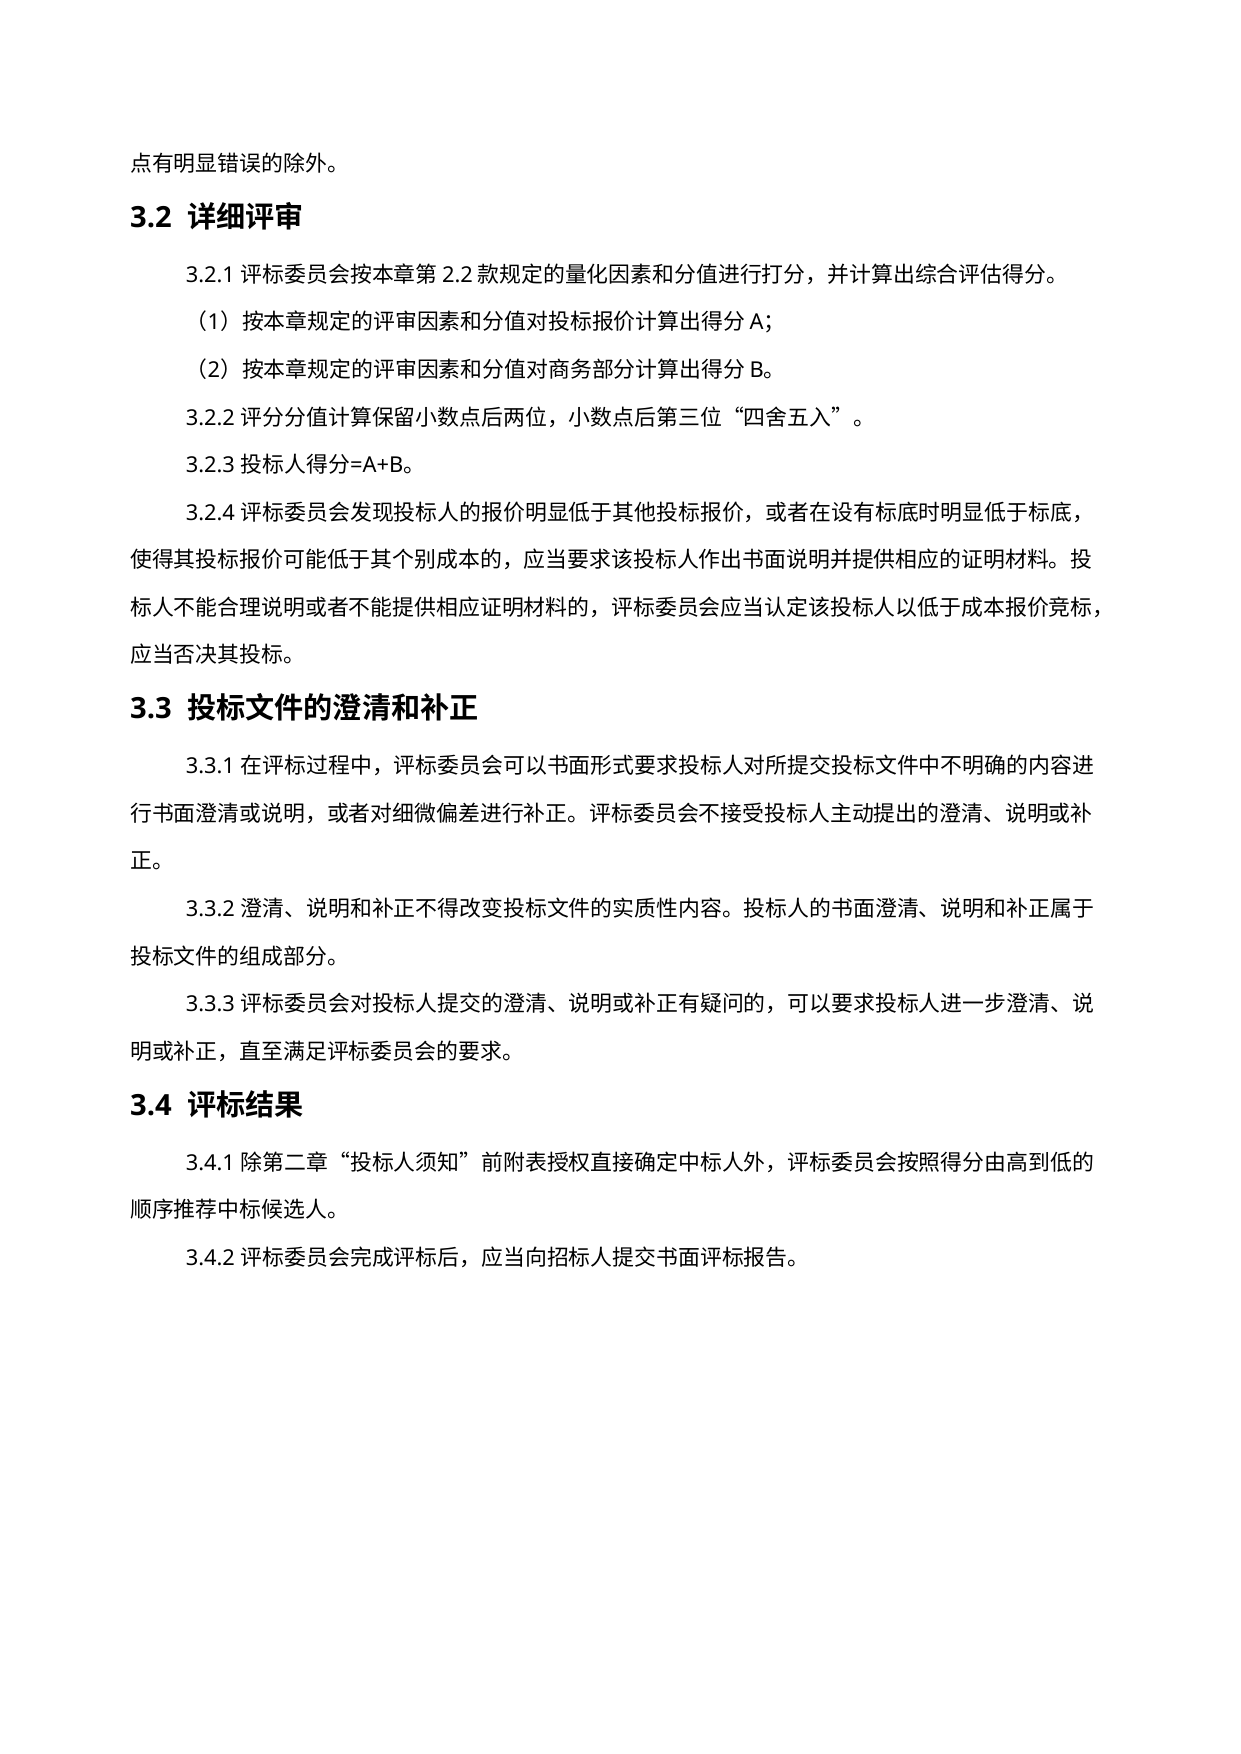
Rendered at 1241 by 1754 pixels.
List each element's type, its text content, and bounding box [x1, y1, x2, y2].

text 3.4.1 除第二章“投标人须知”前附表授权直接确定中标人外，评标委员会按照得分由高到低的顺序推荐中标候选人。 [130, 1145, 1110, 1224]
subtitle 3.3 投标文件的澄清和补正 [130, 685, 1110, 727]
text 3.3.3 评标委员会对投标人提交的澄清、说明或补正有疑问的，可以要求投标人进一步澄清、说明或补正，直至满足评标委员会的要求。 [130, 986, 1110, 1065]
text 3.2.4 评标委员会发现投标人的报价明显低于其他投标报价，或者在设有标底时明显低于标底，使得其投标报价可能低于其个别成本的，应当要求该投标人作出书面说明并提供相应的证明材料。投标人不能合理说明或者不能提供相应证明材料的，评标委员会应当认定该投标人以低于成本报价竞标，应当否决其投标。 [130, 495, 1110, 669]
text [130, 146, 1110, 177]
subtitle 3.2 详细评审 [130, 193, 1110, 236]
text 3.3.2 澄清、说明和补正不得改变投标文件的实质性内容。投标人的书面澄清、说明和补正属于投标文件的组成部分。 [130, 891, 1110, 970]
text 3.2.1 评标委员会按本章第2.2款规定的量化因素和分值进行打分，并计算出综合评估得分。 [130, 257, 1110, 288]
text 3.3.1 在评标过程中，评标委员会可以书面形式要求投标人对所提交投标文件中不明确的内容进行书面澄清或说明，或者对细微偏差进行补正。评标委员会不接受投标人主动提出的澄清、说明或补正。 [130, 748, 1110, 875]
text （2）按本章规定的评审因素和分值对商务部分计算出得分B。 [130, 352, 1110, 384]
subtitle 3.4 评标结果 [130, 1081, 1110, 1124]
text 3.2.2 评分分值计算保留小数点后两位，小数点后第三位“四舍五入”。 [130, 399, 1110, 431]
text 3.4.2 评标委员会完成评标后，应当向招标人提交书面评标报告。 [130, 1240, 1110, 1272]
text 3.2.3 投标人得分=A+B。 [130, 447, 1110, 479]
text （1）按本章规定的评审因素和分值对投标报价计算出得分A； [130, 304, 1110, 336]
